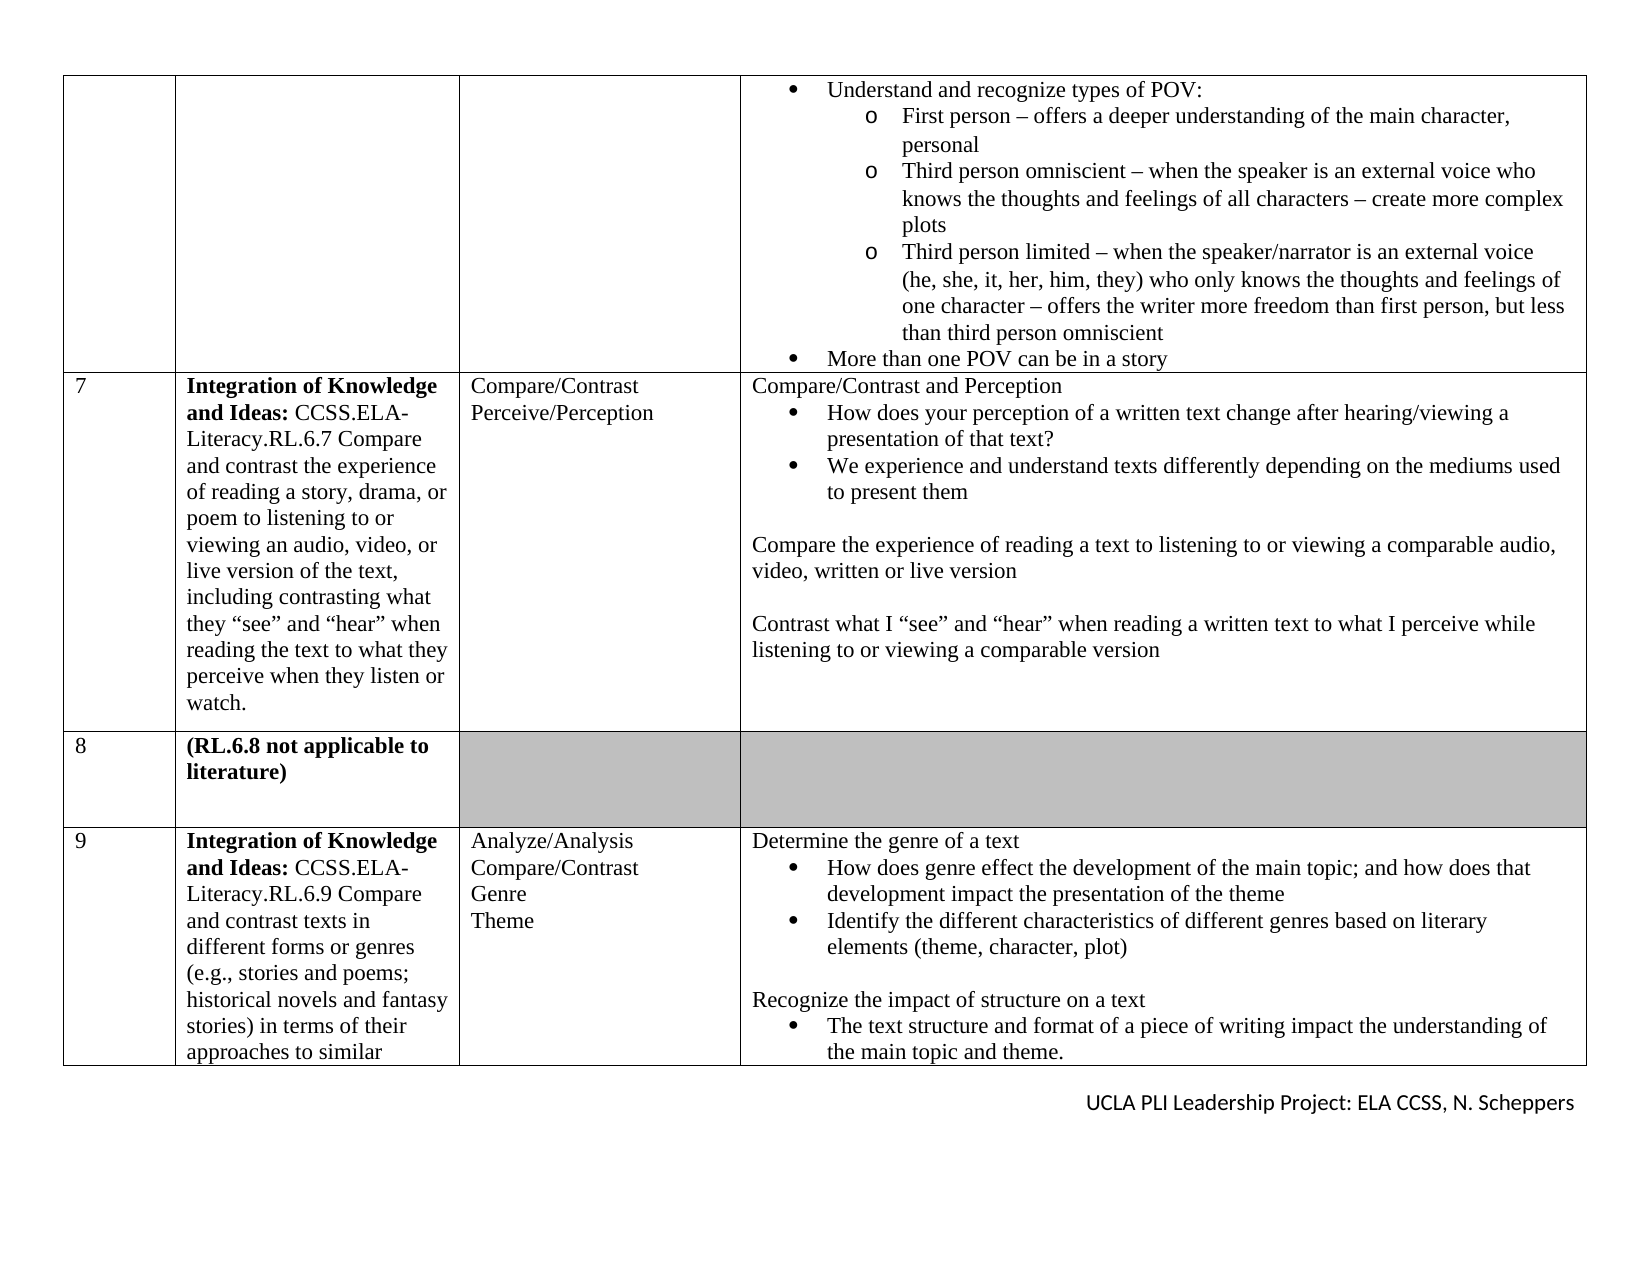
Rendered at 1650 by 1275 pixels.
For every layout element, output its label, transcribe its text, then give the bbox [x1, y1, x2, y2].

table_cell 9 [64, 828, 175, 1065]
table_cell [741, 732, 1586, 827]
table_cell 7 [64, 373, 175, 731]
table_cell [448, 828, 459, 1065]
table_cell [460, 732, 740, 827]
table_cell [741, 828, 1586, 1065]
table_cell (RL.6.8 not applicable to literature) [176, 732, 459, 827]
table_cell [176, 76, 459, 372]
table_cell 8 [64, 732, 175, 827]
table_cell Compare/Contrast and Perception How does your perception of a written text change after hearing/viewing a presentation of that text? We experience and understand texts differently depending on the mediums used to present them Compare the experience of reading a text to listening to or viewing a comparable audio, video, written or live version Contrast what I “see” and “hear” when reading a written text to what I perceive while listening to or viewing a comparable version [741, 373, 1586, 731]
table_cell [460, 76, 740, 372]
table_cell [460, 828, 740, 1065]
table_cell 6 [64, 76, 175, 372]
table_cell Compare/Contrast Perceive/Perception [460, 373, 740, 731]
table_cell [741, 76, 1586, 372]
table_cell Integration of Knowledge and Ideas: CCSS.ELA-Literacy.RL.6.7 Compare and contrast the experience of reading a story, drama, or poem to listening to or viewing an audio, video, or live version of the text, including contrasting what they “see” and “hear” when reading the text to what they perceive when they listen or watch. [176, 373, 459, 731]
